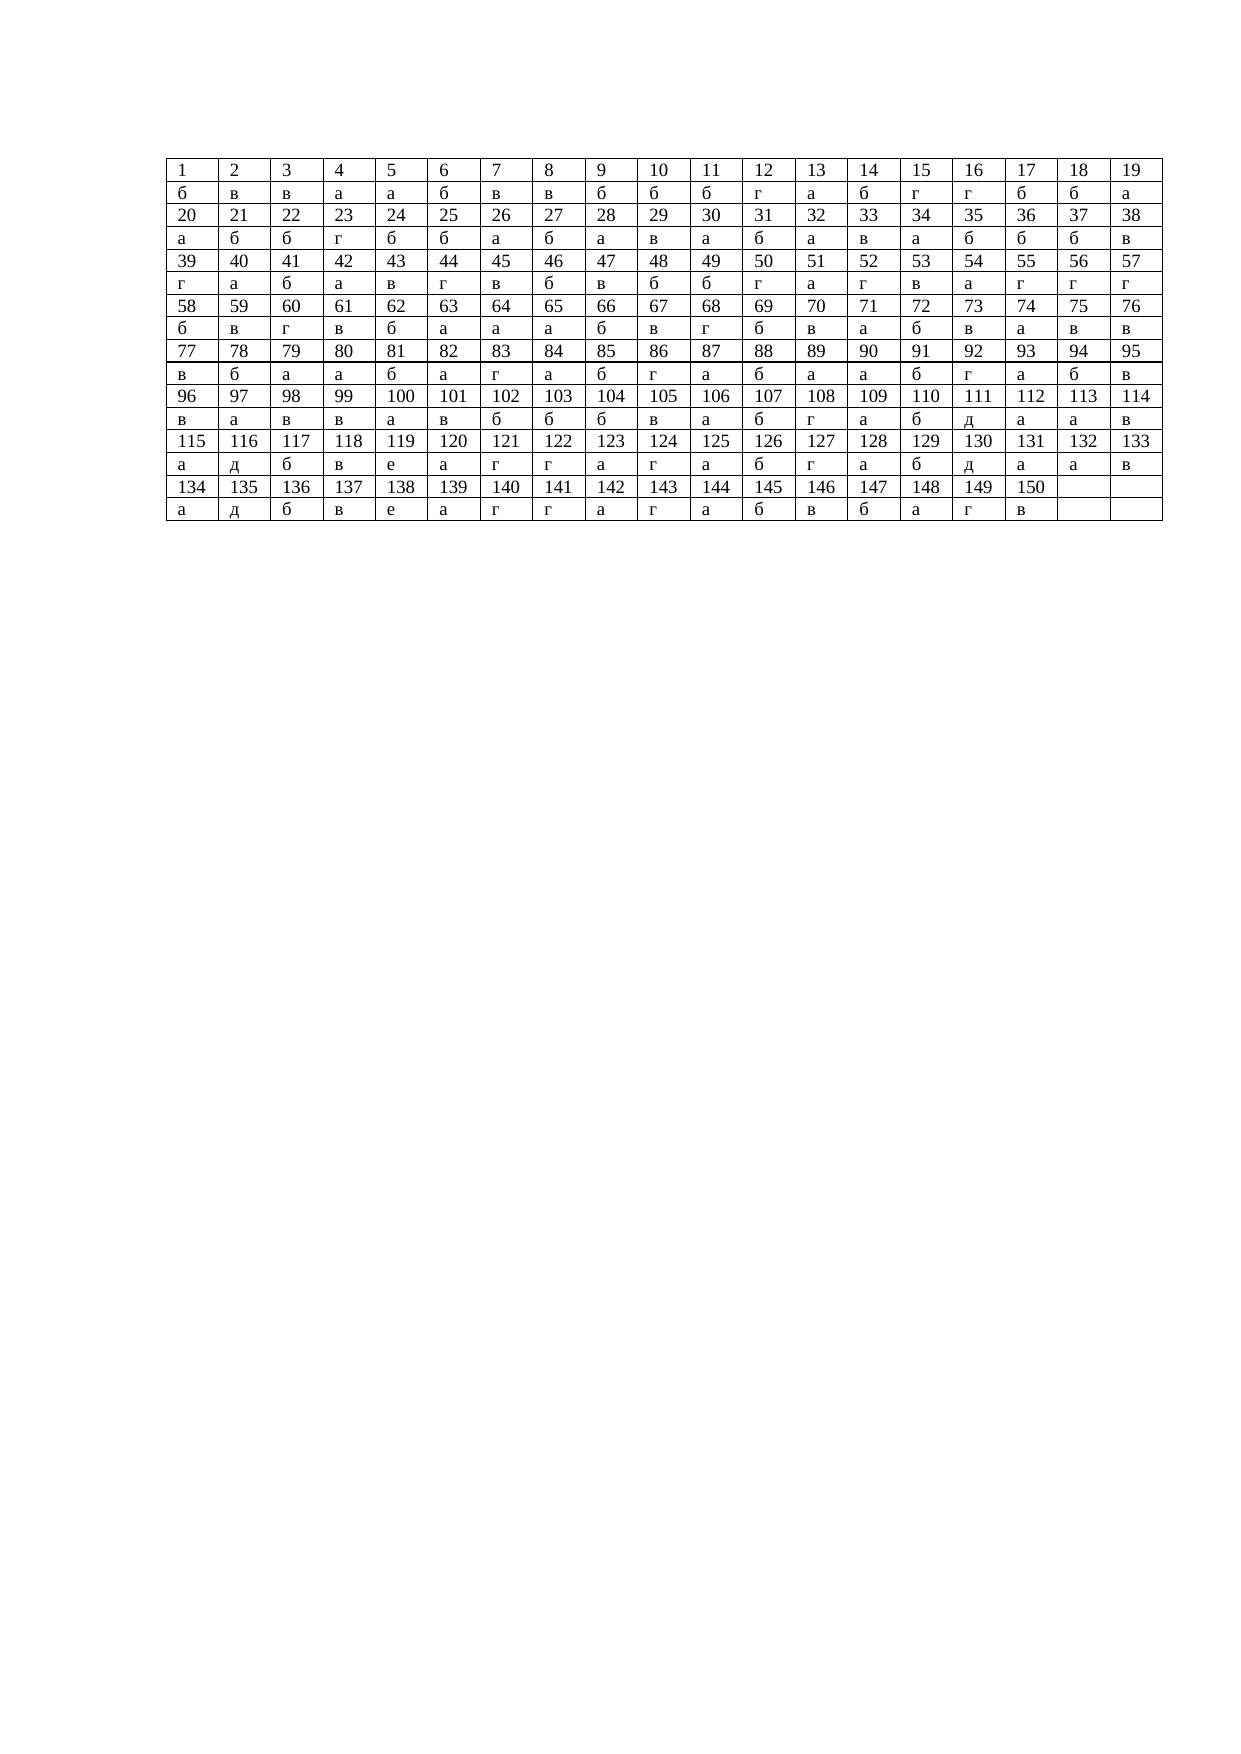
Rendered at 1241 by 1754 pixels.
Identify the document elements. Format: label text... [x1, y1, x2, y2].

table_cell д [953, 453, 1005, 474]
table_cell 59 [219, 295, 270, 316]
table_cell 145 [743, 476, 795, 497]
table_cell 23 [324, 204, 375, 226]
table_cell а [1006, 453, 1057, 474]
table_cell б [1006, 182, 1057, 203]
table_cell а [324, 182, 375, 203]
table_cell 53 [901, 250, 952, 271]
table_cell 108 [796, 385, 847, 407]
table_cell а [901, 227, 952, 248]
table_cell а [1058, 408, 1110, 429]
table_cell г [901, 182, 952, 203]
table_cell а [167, 227, 218, 248]
table_cell 40 [219, 250, 270, 271]
table_cell б [901, 363, 952, 384]
table_cell б [586, 363, 637, 384]
table_header 15 [901, 159, 952, 181]
table_cell 83 [481, 340, 532, 361]
table_cell 121 [481, 430, 532, 452]
table_cell 134 [167, 476, 218, 497]
table_cell 112 [1006, 385, 1057, 407]
table_cell 31 [743, 204, 795, 226]
table_cell [1111, 476, 1162, 497]
table_cell а [428, 363, 480, 384]
table_cell в [324, 498, 375, 520]
table_cell а [167, 453, 218, 474]
table_cell в [219, 182, 270, 203]
table_cell а [1006, 317, 1057, 339]
table_cell б [743, 453, 795, 474]
table_cell 48 [638, 250, 690, 271]
table_cell а [691, 453, 742, 474]
table_cell б [271, 272, 323, 294]
table_cell г [953, 363, 1005, 384]
table_cell 150 [1006, 476, 1057, 497]
table_cell б [1006, 227, 1057, 248]
table_cell 52 [848, 250, 900, 271]
table_cell е [376, 498, 427, 520]
table_cell а [796, 227, 847, 248]
table_cell а [428, 317, 480, 339]
table_cell 149 [953, 476, 1005, 497]
table_cell 77 [167, 340, 218, 361]
table_cell 54 [953, 250, 1005, 271]
table_cell а [586, 453, 637, 474]
table_cell 120 [428, 430, 480, 452]
table_cell 26 [481, 204, 532, 226]
table_cell а [691, 498, 742, 520]
table_cell б [848, 498, 900, 520]
table_cell 80 [324, 340, 375, 361]
table_cell д [219, 498, 270, 520]
table_cell 130 [953, 430, 1005, 452]
table_cell 22 [271, 204, 323, 226]
table_cell 101 [428, 385, 480, 407]
table_cell в [481, 182, 532, 203]
table_cell 72 [901, 295, 952, 316]
table_cell 39 [167, 250, 218, 271]
table_cell в [1111, 408, 1162, 429]
table_cell 123 [586, 430, 637, 452]
table_cell г [1111, 272, 1162, 294]
table_cell д [953, 408, 1005, 429]
table_cell 64 [481, 295, 532, 316]
table_header 5 [376, 159, 427, 181]
table_cell б [743, 317, 795, 339]
table_cell б [691, 272, 742, 294]
table_cell б [1058, 227, 1110, 248]
table_cell г [481, 498, 532, 520]
table_cell 85 [586, 340, 637, 361]
table_cell а [376, 182, 427, 203]
table_cell 127 [796, 430, 847, 452]
table_cell 131 [1006, 430, 1057, 452]
table_cell 148 [901, 476, 952, 497]
table_cell 74 [1006, 295, 1057, 316]
table_cell в [1111, 453, 1162, 474]
table_cell в [1111, 363, 1162, 384]
table_cell г [324, 227, 375, 248]
table_cell б [376, 363, 427, 384]
table_header 16 [953, 159, 1005, 181]
table_cell 33 [848, 204, 900, 226]
table_cell б [953, 227, 1005, 248]
table_cell г [953, 498, 1005, 520]
table_cell 29 [638, 204, 690, 226]
table_cell г [743, 182, 795, 203]
table_header 11 [691, 159, 742, 181]
table_cell б [1058, 363, 1110, 384]
table_cell 87 [691, 340, 742, 361]
table_cell г [428, 272, 480, 294]
table_cell [1111, 498, 1162, 520]
table_cell 111 [953, 385, 1005, 407]
table_cell 88 [743, 340, 795, 361]
table_cell 124 [638, 430, 690, 452]
table_cell б [743, 227, 795, 248]
table_cell в [219, 317, 270, 339]
table_cell 91 [901, 340, 952, 361]
table_cell 96 [167, 385, 218, 407]
table_header 8 [533, 159, 585, 181]
table_cell 49 [691, 250, 742, 271]
table_cell в [848, 227, 900, 248]
table_cell 68 [691, 295, 742, 316]
table_cell б [1058, 182, 1110, 203]
table_cell б [691, 182, 742, 203]
table_cell 114 [1111, 385, 1162, 407]
table_cell в [796, 317, 847, 339]
table_cell б [219, 227, 270, 248]
table_cell в [324, 408, 375, 429]
table_cell 60 [271, 295, 323, 316]
table_cell 50 [743, 250, 795, 271]
table_cell 25 [428, 204, 480, 226]
table_cell 32 [796, 204, 847, 226]
table_cell а [848, 453, 900, 474]
table_cell 67 [638, 295, 690, 316]
table_cell г [481, 453, 532, 474]
table_cell 110 [901, 385, 952, 407]
table_cell 116 [219, 430, 270, 452]
table_cell б [638, 272, 690, 294]
table_cell б [271, 498, 323, 520]
table_cell 86 [638, 340, 690, 361]
table_cell 70 [796, 295, 847, 316]
table_cell 122 [533, 430, 585, 452]
table_cell в [638, 227, 690, 248]
table_cell г [796, 408, 847, 429]
table_cell в [1058, 317, 1110, 339]
table_header 6 [428, 159, 480, 181]
table_cell [1058, 476, 1110, 497]
table_cell 128 [848, 430, 900, 452]
table_cell в [376, 272, 427, 294]
table_cell 117 [271, 430, 323, 452]
table_cell в [167, 408, 218, 429]
table_cell 95 [1111, 340, 1162, 361]
table_cell б [533, 272, 585, 294]
table_cell в [638, 408, 690, 429]
table_cell а [691, 408, 742, 429]
table_cell 144 [691, 476, 742, 497]
table_header 17 [1006, 159, 1057, 181]
table_cell г [1058, 272, 1110, 294]
table_cell 118 [324, 430, 375, 452]
table_cell 28 [586, 204, 637, 226]
table_cell 82 [428, 340, 480, 361]
table_cell а [796, 182, 847, 203]
table_cell г [638, 498, 690, 520]
table_cell 89 [796, 340, 847, 361]
table_cell а [1006, 363, 1057, 384]
table_cell 27 [533, 204, 585, 226]
table_cell г [1006, 272, 1057, 294]
table_cell 125 [691, 430, 742, 452]
table_cell б [167, 182, 218, 203]
table_cell 107 [743, 385, 795, 407]
table_cell 115 [167, 430, 218, 452]
table_cell г [533, 453, 585, 474]
table_cell 78 [219, 340, 270, 361]
table_cell 24 [376, 204, 427, 226]
table_cell а [1111, 182, 1162, 203]
table_cell б [219, 363, 270, 384]
table_header 3 [271, 159, 323, 181]
table_cell в [1111, 317, 1162, 339]
table_cell 106 [691, 385, 742, 407]
table_cell 76 [1111, 295, 1162, 316]
table_cell 38 [1111, 204, 1162, 226]
table_cell а [953, 272, 1005, 294]
table_header 9 [586, 159, 637, 181]
table_cell [1058, 498, 1110, 520]
table_cell в [533, 182, 585, 203]
table_cell 81 [376, 340, 427, 361]
table_cell 42 [324, 250, 375, 271]
table_cell 119 [376, 430, 427, 452]
table_cell г [638, 453, 690, 474]
table_cell в [324, 453, 375, 474]
table_cell 137 [324, 476, 375, 497]
table_cell 56 [1058, 250, 1110, 271]
table_cell в [1006, 498, 1057, 520]
table_header 4 [324, 159, 375, 181]
table_cell 133 [1111, 430, 1162, 452]
table_cell 37 [1058, 204, 1110, 226]
table_cell б [271, 453, 323, 474]
table_cell 36 [1006, 204, 1057, 226]
table_cell а [1058, 453, 1110, 474]
table_cell 58 [167, 295, 218, 316]
table_cell б [271, 227, 323, 248]
table_cell 140 [481, 476, 532, 497]
table_cell 102 [481, 385, 532, 407]
table_cell 132 [1058, 430, 1110, 452]
table_cell г [481, 363, 532, 384]
table_header 12 [743, 159, 795, 181]
table_cell а [167, 498, 218, 520]
table_cell 142 [586, 476, 637, 497]
table_cell б [901, 453, 952, 474]
table_cell 69 [743, 295, 795, 316]
table_cell 44 [428, 250, 480, 271]
table_cell а [848, 317, 900, 339]
table_cell а [324, 363, 375, 384]
table_cell 138 [376, 476, 427, 497]
table_cell а [533, 317, 585, 339]
table_cell б [533, 408, 585, 429]
table_header 7 [481, 159, 532, 181]
table_cell г [271, 317, 323, 339]
table_cell 41 [271, 250, 323, 271]
table_cell а [376, 408, 427, 429]
table_cell 100 [376, 385, 427, 407]
table_cell б [586, 408, 637, 429]
table_cell а [796, 272, 847, 294]
table_cell б [743, 498, 795, 520]
table_header 18 [1058, 159, 1110, 181]
table_cell а [848, 363, 900, 384]
table_cell в [481, 272, 532, 294]
table_cell в [428, 408, 480, 429]
table_cell 46 [533, 250, 585, 271]
table_cell а [586, 227, 637, 248]
table_cell а [271, 363, 323, 384]
table_cell г [796, 453, 847, 474]
table_cell а [428, 498, 480, 520]
table_cell 20 [167, 204, 218, 226]
table_header 19 [1111, 159, 1162, 181]
table_cell б [533, 227, 585, 248]
table_cell в [167, 363, 218, 384]
table_cell в [796, 498, 847, 520]
table_cell 104 [586, 385, 637, 407]
table_cell г [953, 182, 1005, 203]
table_cell а [1006, 408, 1057, 429]
table_cell б [638, 182, 690, 203]
table_cell 97 [219, 385, 270, 407]
table_cell 43 [376, 250, 427, 271]
table_cell б [428, 227, 480, 248]
table_cell б [167, 317, 218, 339]
table_header 13 [796, 159, 847, 181]
table_cell б [586, 182, 637, 203]
table_cell а [533, 363, 585, 384]
table_cell а [586, 498, 637, 520]
table_cell 45 [481, 250, 532, 271]
table_cell 92 [953, 340, 1005, 361]
table_header 2 [219, 159, 270, 181]
table_header 10 [638, 159, 690, 181]
table_cell 65 [533, 295, 585, 316]
table_cell 73 [953, 295, 1005, 316]
table_cell 129 [901, 430, 952, 452]
table_cell б [901, 317, 952, 339]
table_cell 71 [848, 295, 900, 316]
table_cell б [901, 408, 952, 429]
table_cell 146 [796, 476, 847, 497]
table_cell 35 [953, 204, 1005, 226]
table_cell 139 [428, 476, 480, 497]
table_cell 98 [271, 385, 323, 407]
table_cell б [376, 317, 427, 339]
table_cell 57 [1111, 250, 1162, 271]
table_cell 126 [743, 430, 795, 452]
table_header 1 [167, 159, 218, 181]
table_cell г [691, 317, 742, 339]
table_cell е [376, 453, 427, 474]
table_cell 90 [848, 340, 900, 361]
table_cell 113 [1058, 385, 1110, 407]
table_cell 93 [1006, 340, 1057, 361]
table_cell б [428, 182, 480, 203]
table_cell в [271, 408, 323, 429]
table_cell г [743, 272, 795, 294]
table_cell 143 [638, 476, 690, 497]
table_cell 66 [586, 295, 637, 316]
table_cell а [481, 227, 532, 248]
table_cell 55 [1006, 250, 1057, 271]
table_cell в [324, 317, 375, 339]
table_cell 135 [219, 476, 270, 497]
table_cell а [691, 363, 742, 384]
table_cell а [691, 227, 742, 248]
table_cell 147 [848, 476, 900, 497]
table_cell б [848, 182, 900, 203]
table_cell а [219, 272, 270, 294]
table_cell а [901, 498, 952, 520]
table_cell а [428, 453, 480, 474]
table_cell 34 [901, 204, 952, 226]
table_cell а [796, 363, 847, 384]
table_cell г [848, 272, 900, 294]
table_header 14 [848, 159, 900, 181]
table_cell 63 [428, 295, 480, 316]
table_cell а [481, 317, 532, 339]
table_cell 47 [586, 250, 637, 271]
table_cell г [533, 498, 585, 520]
table_cell 141 [533, 476, 585, 497]
table_cell в [953, 317, 1005, 339]
table_cell 99 [324, 385, 375, 407]
table_cell б [376, 227, 427, 248]
table_cell а [324, 272, 375, 294]
table_cell а [219, 408, 270, 429]
table_cell в [586, 272, 637, 294]
table_cell 136 [271, 476, 323, 497]
table_cell в [271, 182, 323, 203]
table_cell а [848, 408, 900, 429]
table_cell г [167, 272, 218, 294]
table_cell 103 [533, 385, 585, 407]
table_cell в [638, 317, 690, 339]
table_cell 62 [376, 295, 427, 316]
table_cell 21 [219, 204, 270, 226]
table_cell д [219, 453, 270, 474]
table_cell б [743, 363, 795, 384]
table_cell 105 [638, 385, 690, 407]
table_cell б [586, 317, 637, 339]
table_cell 79 [271, 340, 323, 361]
table_cell 75 [1058, 295, 1110, 316]
table_cell 51 [796, 250, 847, 271]
table_cell б [743, 408, 795, 429]
table_cell г [638, 363, 690, 384]
table_cell б [481, 408, 532, 429]
table_cell в [1111, 227, 1162, 248]
table_cell 30 [691, 204, 742, 226]
table_cell в [901, 272, 952, 294]
table_cell 94 [1058, 340, 1110, 361]
table_cell 84 [533, 340, 585, 361]
table_cell 61 [324, 295, 375, 316]
table_cell 109 [848, 385, 900, 407]
